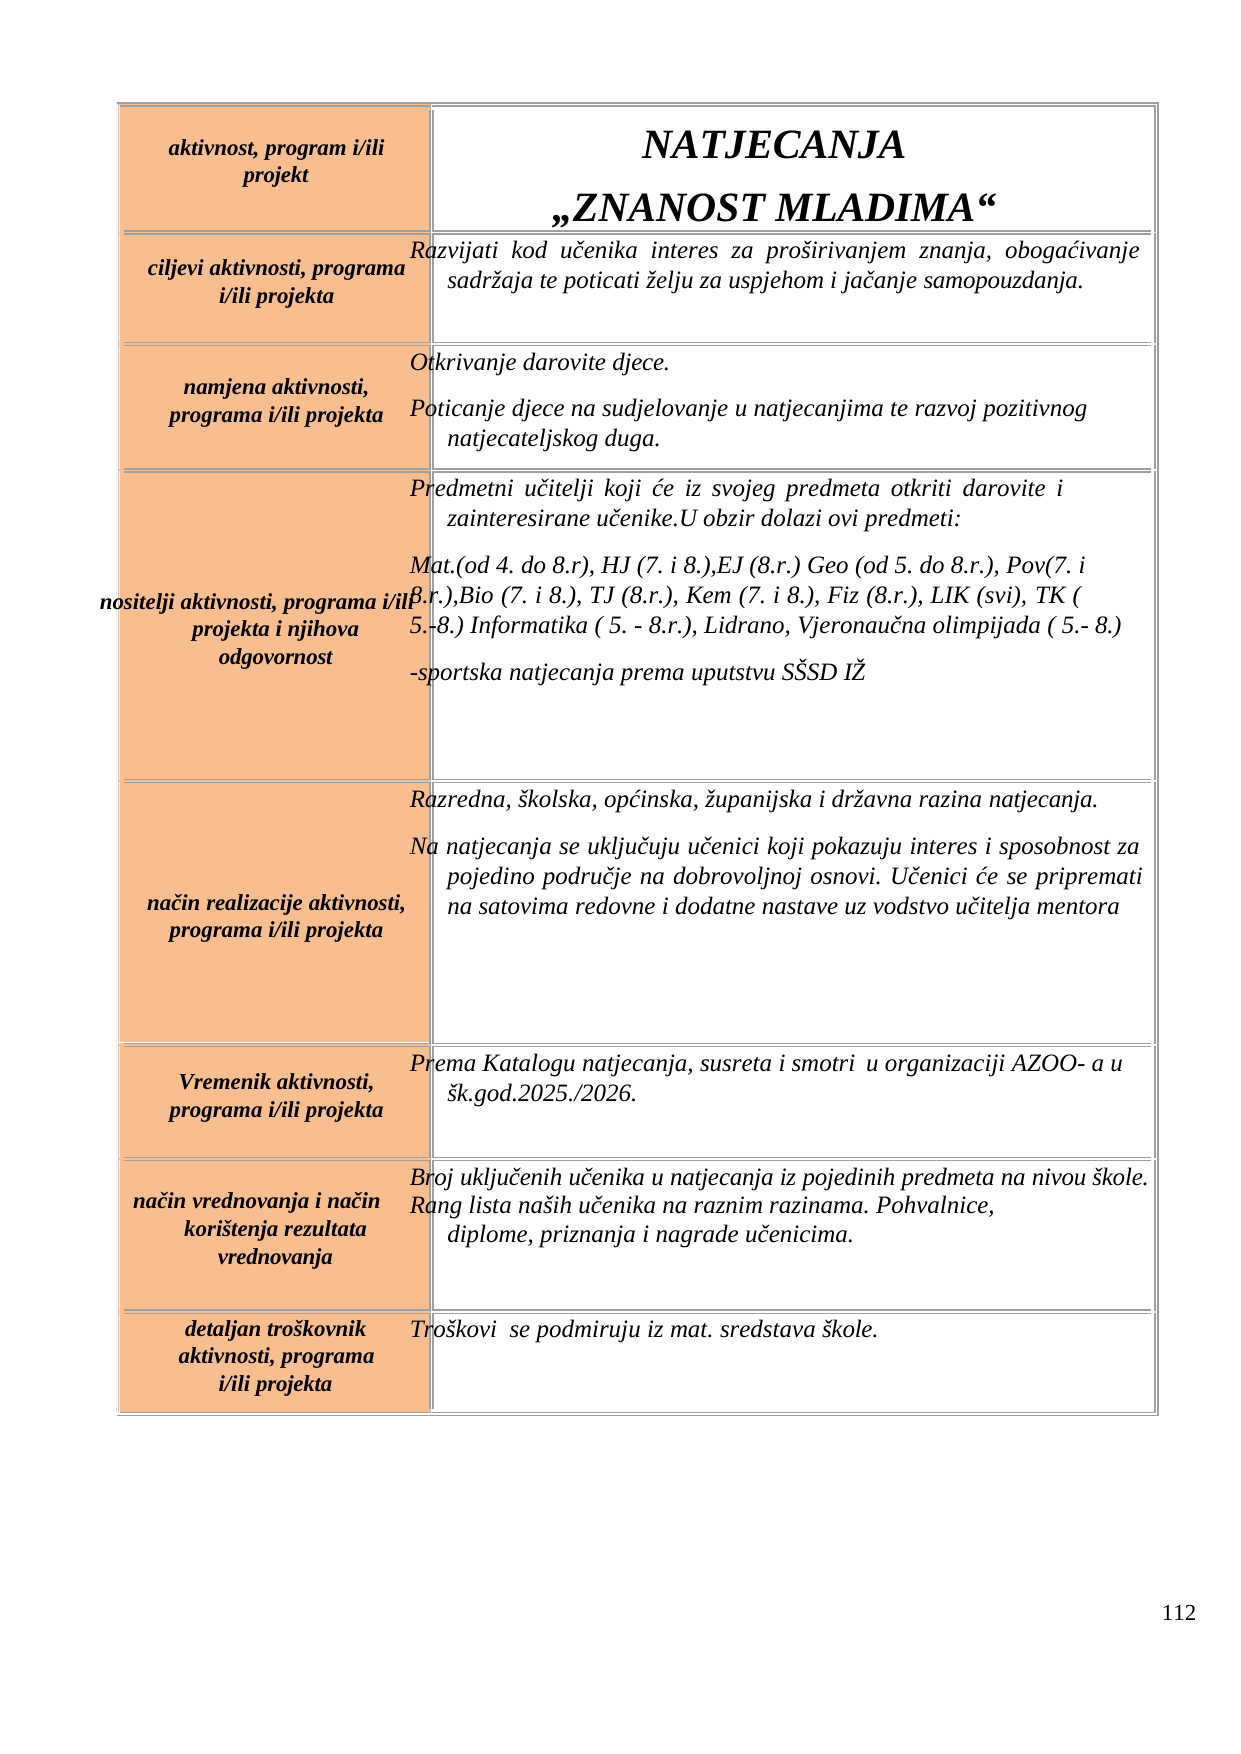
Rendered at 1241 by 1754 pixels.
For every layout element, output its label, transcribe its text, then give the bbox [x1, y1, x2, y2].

table_cell Razvijati kod učenika interes za proširivanjem znanja, obogaćivanje sadržaja te poticati želju za uspjehom i jačanje samopouzdanja. [431, 230, 1156, 342]
table_cell detaljan troškovnik aktivnosti, programa i/ili projekta [118, 1309, 431, 1412]
table_cell nositelji aktivnosti, programa i/ili projekta i njihova odgovornost [118, 468, 431, 779]
table_header aktivnost, program i/ili projekt [120, 107, 431, 230]
table_cell način vrednovanja i način korištenja rezultata vrednovanja [118, 1156, 431, 1309]
table_cell namjena aktivnosti, programa i/ili projekta [118, 342, 431, 468]
table_cell Otkrivanje darovite djece. Poticanje djece na sudjelovanje u natjecanjima te razvoj pozitivnog natjecateljskog duga. [431, 342, 1156, 468]
table_cell Prema Katalogu natjecanja, susreta i smotri u organizaciji AZOO- a u šk.god.2025./2026. [431, 1043, 1156, 1156]
table_cell Predmetni učitelji koji će iz svojeg predmeta otkriti darovite i zainteresirane učenike.U obzir dolazi ovi predmeti: Mat.(od 4. do 8.r), HJ (7. i 8.),EJ (8.r.) Geo (od 5. do 8.r.), Pov(7. i 8.r.),Bio (7. i 8.), TJ (8.r.), Kem (7. i 8.), Fiz (8.r.), LIK (svi), TK ( 5.-8.) Informatika ( 5. - 8.r.), Lidrano, Vjeronaučna olimpijada ( 5.- 8.) -sportska natjecanja prema uputstvu SŠSD IŽ [431, 468, 1156, 779]
table_cell Broj uključenih učenika u natjecanja iz pojedinih predmeta na nivou škole. Rang lista naših učenika na raznim razinama. Pohvalnice, diplome, priznanja i nagrade učenicima. [431, 1156, 1156, 1309]
table_cell Vremenik aktivnosti, programa i/ili projekta [118, 1043, 431, 1156]
table_cell Troškovi se podmiruju iz mat. sredstava škole. [431, 1309, 1156, 1412]
table_cell način realizacije aktivnosti, programa i/ili projekta [118, 779, 431, 1042]
table_header NATJECANJA „ZNANOST MLADIMA“ [431, 104, 1156, 230]
table_cell Razredna, školska, općinska, županijska i državna razina natjecanja. Na natjecanja se uključuju učenici koji pokazuju interes i sposobnost za pojedino područje na dobrovoljnoj osnovi. Učenici će se pripremati na satovima redovne i dodatne nastave uz vodstvo učitelja mentora [431, 779, 1156, 1042]
table_cell ciljevi aktivnosti, programa i/ili projekta [118, 230, 431, 342]
